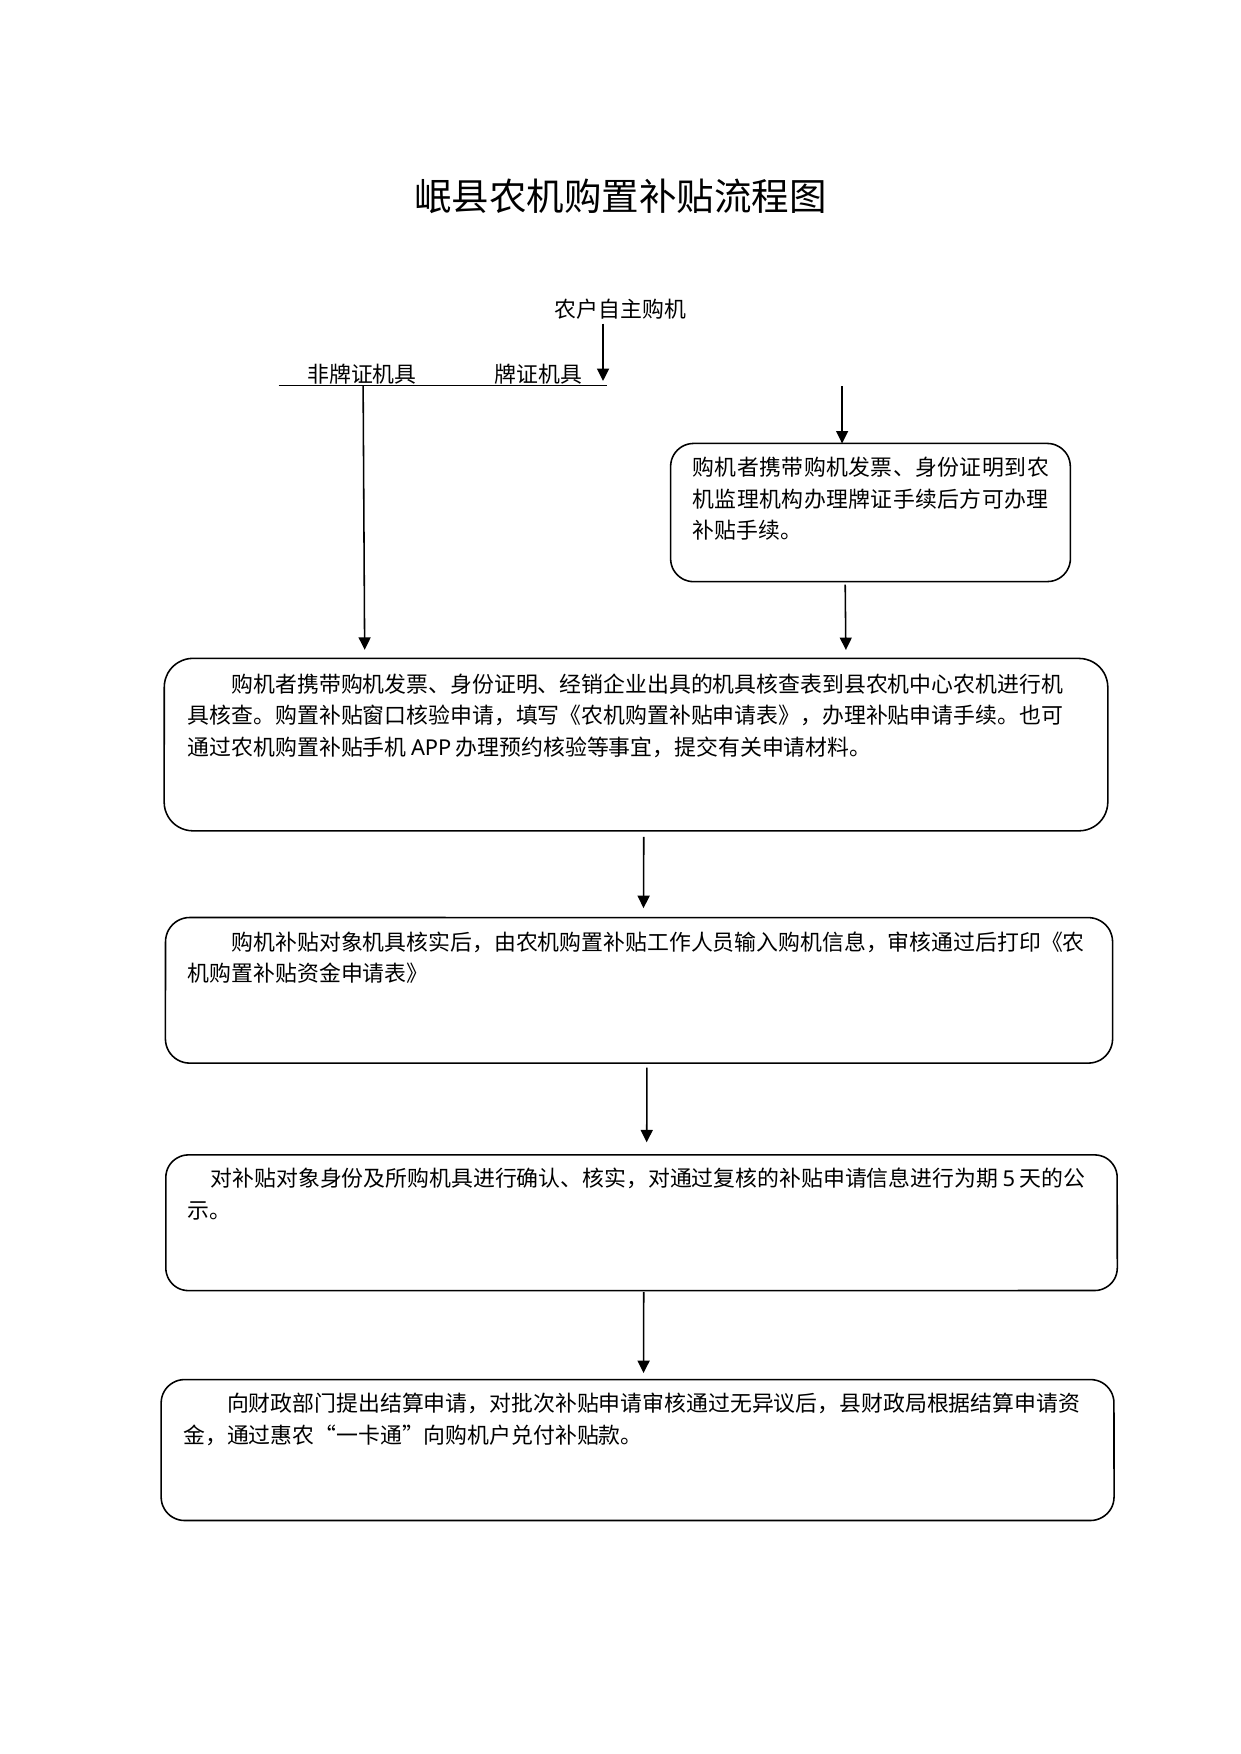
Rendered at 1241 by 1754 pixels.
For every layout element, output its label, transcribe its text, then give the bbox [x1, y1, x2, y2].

text 农户自主购机 [187, 292, 1053, 324]
text 非牌证机具 牌证机具 [187, 357, 1053, 389]
text 岷县农机购置补贴流程图 [187, 162, 1053, 227]
